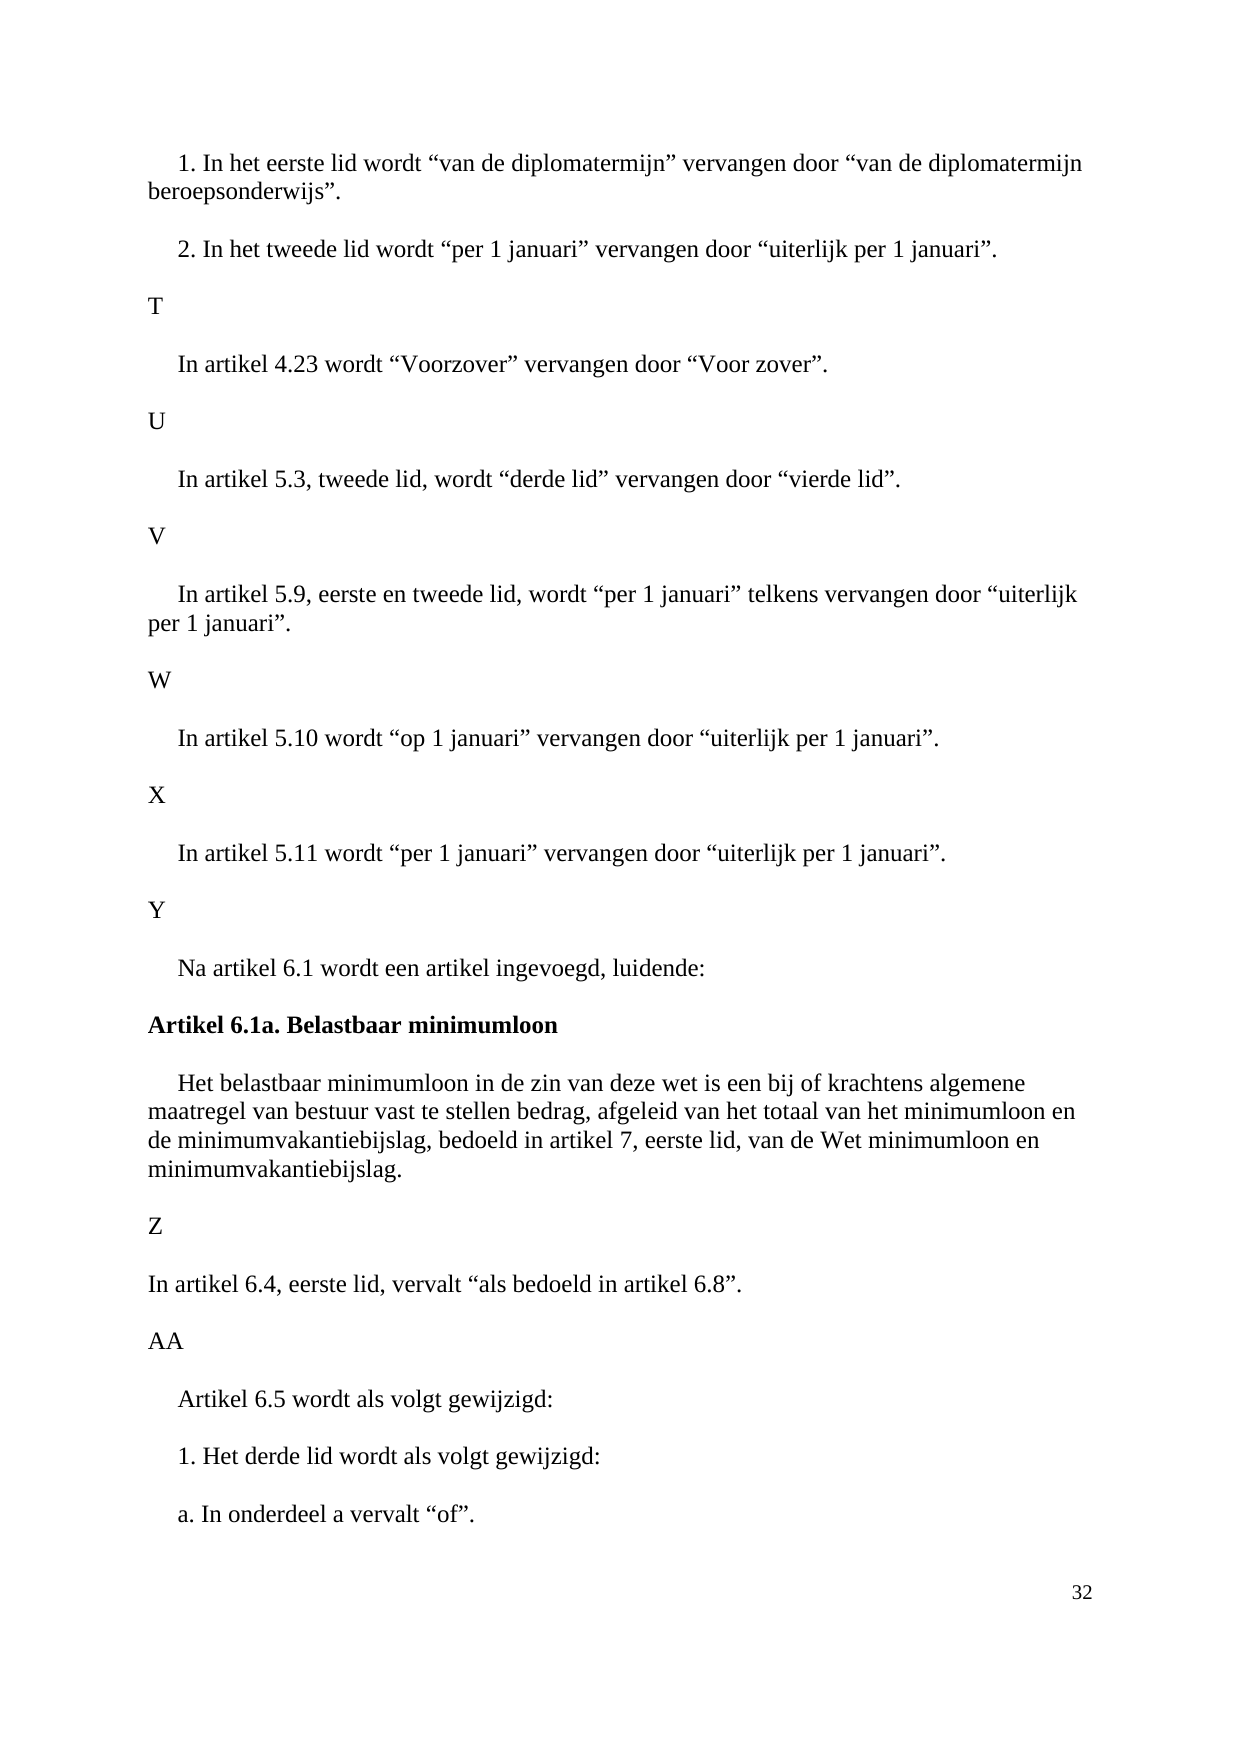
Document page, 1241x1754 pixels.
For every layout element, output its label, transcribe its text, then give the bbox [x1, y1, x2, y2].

text a. In onderdeel a vervalt “of”. [148, 1499, 1092, 1528]
text X [148, 780, 1092, 809]
text Het belastbaar minimumloon in de zin van deze wet is een bij of krachtens algemene maatregel van bestuur vast te stellen bedrag, afgeleid van het totaal van het minimumloon en de minimumvakantiebijslag, bedoeld in artikel 7, eerste lid, van de Wet minimumloon en minimumvakantiebijslag. [148, 1068, 1092, 1183]
text V [148, 521, 1092, 550]
text U [148, 406, 1092, 435]
text In artikel 5.9, eerste en tweede lid, wordt “per 1 januari” telkens vervangen door “uiterlijk per 1 januari”. [148, 579, 1092, 636]
text In artikel 5.11 wordt “per 1 januari” vervangen door “uiterlijk per 1 januari”. [148, 838, 1092, 866]
text In artikel 5.3, tweede lid, wordt “derde lid” vervangen door “vierde lid”. [148, 464, 1092, 493]
text In artikel 6.4, eerste lid, vervalt “als bedoeld in artikel 6.8”. [148, 1269, 1092, 1298]
text Y [148, 895, 1092, 924]
text T [148, 291, 1092, 320]
text Artikel 6.5 wordt als volgt gewijzigd: [148, 1384, 1092, 1413]
text W [148, 665, 1092, 694]
text 1. Het derde lid wordt als volgt gewijzigd: [148, 1441, 1092, 1470]
text 1. In het eerste lid wordt “van de diplomatermijn” vervangen door “van de diplomatermijn beroepsonderwijs”. [148, 148, 1092, 205]
text Artikel 6.1a. Belastbaar minimumloon [148, 1010, 1092, 1039]
text Na artikel 6.1 wordt een artikel ingevoegd, luidende: [148, 953, 1092, 981]
text 2. In het tweede lid wordt “per 1 januari” vervangen door “uiterlijk per 1 januari”. [148, 234, 1092, 263]
text Z [148, 1211, 1092, 1240]
text AA [148, 1326, 1092, 1355]
text In artikel 4.23 wordt “Voorzover” vervangen door “Voor zover”. [148, 349, 1092, 378]
text In artikel 5.10 wordt “op 1 januari” vervangen door “uiterlijk per 1 januari”. [148, 723, 1092, 751]
